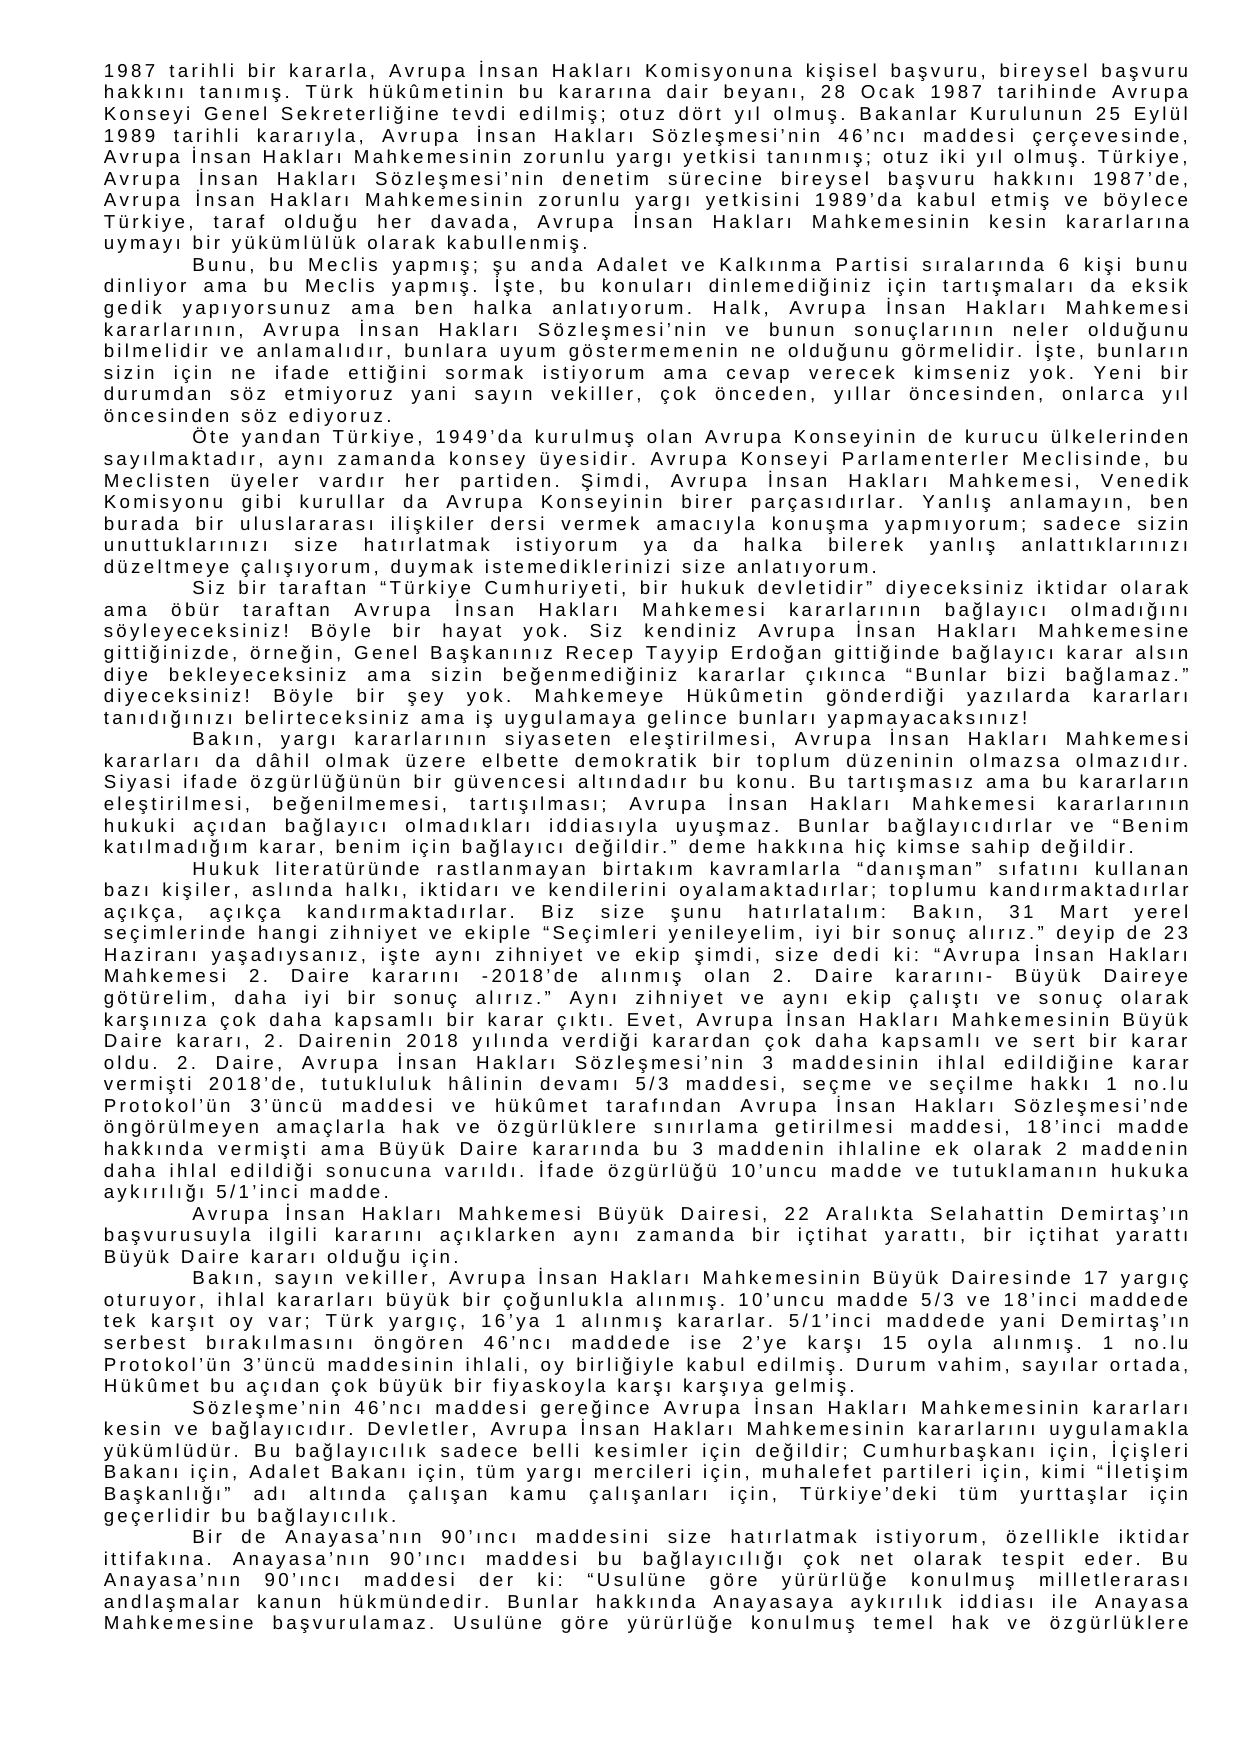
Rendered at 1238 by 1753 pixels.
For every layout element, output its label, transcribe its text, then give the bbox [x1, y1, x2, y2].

text Sözleşme’nin 46’ncı maddesi gereğince Avrupa İnsan Hakları Mahkemesinin kararları kesin ve bağlayıcıdır. Devletler, Avrupa İnsan Hakları Mahkemesinin kararlarını uygulamakla yükümlüdür. Bu bağlayıcılık sadece belli kesimler için değildir; Cumhurbaşkanı için, İçişleri Bakanı için, Adalet Bakanı için, tüm yargı mercileri için, muhalefet partileri için, kimi “İletişim Başkanlığı” adı altında çalışan kamu çalışanları için, Türkiye’deki tüm yurttaşlar için geçerlidir bu bağlayıcılık. [103, 1397, 1190, 1526]
text Öte yandan Türkiye, 1949’da kurulmuş olan Avrupa Konseyinin de kurucu ülkelerinden sayılmaktadır, aynı zamanda konsey üyesidir. Avrupa Konseyi Parlamenterler Meclisinde, bu Meclisten üyeler vardır her partiden. Şimdi, Avrupa İnsan Hakları Mahkemesi, Venedik Komisyonu gibi kurullar da Avrupa Konseyinin birer parçasıdırlar. Yanlış anlamayın, ben burada bir uluslararası ilişkiler dersi vermek amacıyla konuşma yapmıyorum; sadece sizin unuttuklarınızı size hatırlatmak istiyorum ya da halka bilerek yanlış anlattıklarınızı düzeltmeye çalışıyorum, duymak istemediklerinizi size anlatıyorum. [103, 426, 1190, 577]
text Bakın, sayın vekiller, Avrupa İnsan Hakları Mahkemesinin Büyük Dairesinde 17 yargıç oturuyor, ihlal kararları büyük bir çoğunlukla alınmış. 10’uncu madde 5/3 ve 18’inci maddede tek karşıt oy var; Türk yargıç, 16’ya 1 alınmış kararlar. 5/1’inci maddede yani Demirtaş’ın serbest bırakılmasını öngören 46’ncı maddede ise 2’ye karşı 15 oyla alınmış. 1 no.lu Protokol’ün 3’üncü maddesinin ihlali, oy birliğiyle kabul edilmiş. Durum vahim, sayılar ortada, Hükûmet bu açıdan çok büyük bir fiyaskoyla karşı karşıya gelmiş. [103, 1267, 1190, 1397]
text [103, 1526, 1190, 1634]
text Avrupa İnsan Hakları Mahkemesi Büyük Dairesi, 22 Aralıkta Selahattin Demirtaş’ın başvurusuyla ilgili kararını açıklarken aynı zamanda bir içtihat yarattı, bir içtihat yarattı Büyük Daire kararı olduğu için. [103, 1202, 1190, 1267]
text Hukuk literatüründe rastlanmayan birtakım kavramlarla “danışman” sıfatını kullanan bazı kişiler, aslında halkı, iktidarı ve kendilerini oyalamaktadırlar; toplumu kandırmaktadırlar açıkça, açıkça kandırmaktadırlar. Biz size şunu hatırlatalım: Bakın, 31 Mart yerel seçimlerinde hangi zihniyet ve ekiple “Seçimleri yenileyelim, iyi bir sonuç alırız.” deyip de 23 Haziranı yaşadıysanız, işte aynı zihniyet ve ekip şimdi, size dedi ki: “Avrupa İnsan Hakları Mahkemesi 2. Daire kararını -2018’de alınmış olan 2. Daire kararını- Büyük Daireye götürelim, daha iyi bir sonuç alırız.” Aynı zihniyet ve aynı ekip çalıştı ve sonuç olarak karşınıza çok daha kapsamlı bir karar çıktı. Evet, Avrupa İnsan Hakları Mahkemesinin Büyük Daire kararı, 2. Dairenin 2018 yılında verdiği karardan çok daha kapsamlı ve sert bir karar oldu. 2. Daire, Avrupa İnsan Hakları Sözleşmesi’nin 3 maddesinin ihlal edildiğine karar vermişti 2018’de, tutukluluk hâlinin devamı 5/3 maddesi, seçme ve seçilme hakkı 1 no.lu Protokol’ün 3’üncü maddesi ve hükûmet tarafından Avrupa İnsan Hakları Sözleşmesi’nde öngörülmeyen amaçlarla hak ve özgürlüklere sınırlama getirilmesi maddesi, 18’inci madde hakkında vermişti ama Büyük Daire kararında bu 3 maddenin ihlaline ek olarak 2 maddenin daha ihlal edildiği sonucuna varıldı. İfade özgürlüğü 10’uncu madde ve tutuklamanın hukuka aykırılığı 5/1’inci madde. [103, 857, 1190, 1202]
text Siz bir taraftan “Türkiye Cumhuriyeti, bir hukuk devletidir” diyeceksiniz iktidar olarak ama öbür taraftan Avrupa İnsan Hakları Mahkemesi kararlarının bağlayıcı olmadığını söyleyeceksiniz! Böyle bir hayat yok. Siz kendiniz Avrupa İnsan Hakları Mahkemesine gittiğinizde, örneğin, Genel Başkanınız Recep Tayyip Erdoğan gittiğinde bağlayıcı karar alsın diye bekleyeceksiniz ama sizin beğenmediğiniz kararlar çıkınca “Bunlar bizi bağlamaz.” diyeceksiniz! Böyle bir şey yok. Mahkemeye Hükûmetin gönderdiği yazılarda kararları tanıdığınızı belirteceksiniz ama iş uygulamaya gelince bunları yapmayacaksınız! [103, 577, 1190, 728]
text Bunu, bu Meclis yapmış; şu anda Adalet ve Kalkınma Partisi sıralarında 6 kişi bunu dinliyor ama bu Meclis yapmış. İşte, bu konuları dinlemediğiniz için tartışmaları da eksik gedik yapıyorsunuz ama ben halka anlatıyorum. Halk, Avrupa İnsan Hakları Mahkemesi kararlarının, Avrupa İnsan Hakları Sözleşmesi’nin ve bunun sonuçlarının neler olduğunu bilmelidir ve anlamalıdır, bunlara uyum göstermemenin ne olduğunu görmelidir. İşte, bunların sizin için ne ifade ettiğini sormak istiyorum ama cevap verecek kimseniz yok. Yeni bir durumdan söz etmiyoruz yani sayın vekiller, çok önceden, yıllar öncesinden, onlarca yıl öncesinden söz ediyoruz. [103, 254, 1190, 426]
text Bakın, yargı kararlarının siyaseten eleştirilmesi, Avrupa İnsan Hakları Mahkemesi kararları da dâhil olmak üzere elbette demokratik bir toplum düzeninin olmazsa olmazıdır. Siyasi ifade özgürlüğünün bir güvencesi altındadır bu konu. Bu tartışmasız ama bu kararların eleştirilmesi, beğenilmemesi, tartışılması; Avrupa İnsan Hakları Mahkemesi kararlarının hukuki açıdan bağlayıcı olmadıkları iddiasıyla uyuşmaz. Bunlar bağlayıcıdırlar ve “Benim katılmadığım karar, benim için bağlayıcı değildir.” deme hakkına hiç kimse sahip değildir. [103, 728, 1190, 857]
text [103, 60, 1190, 254]
